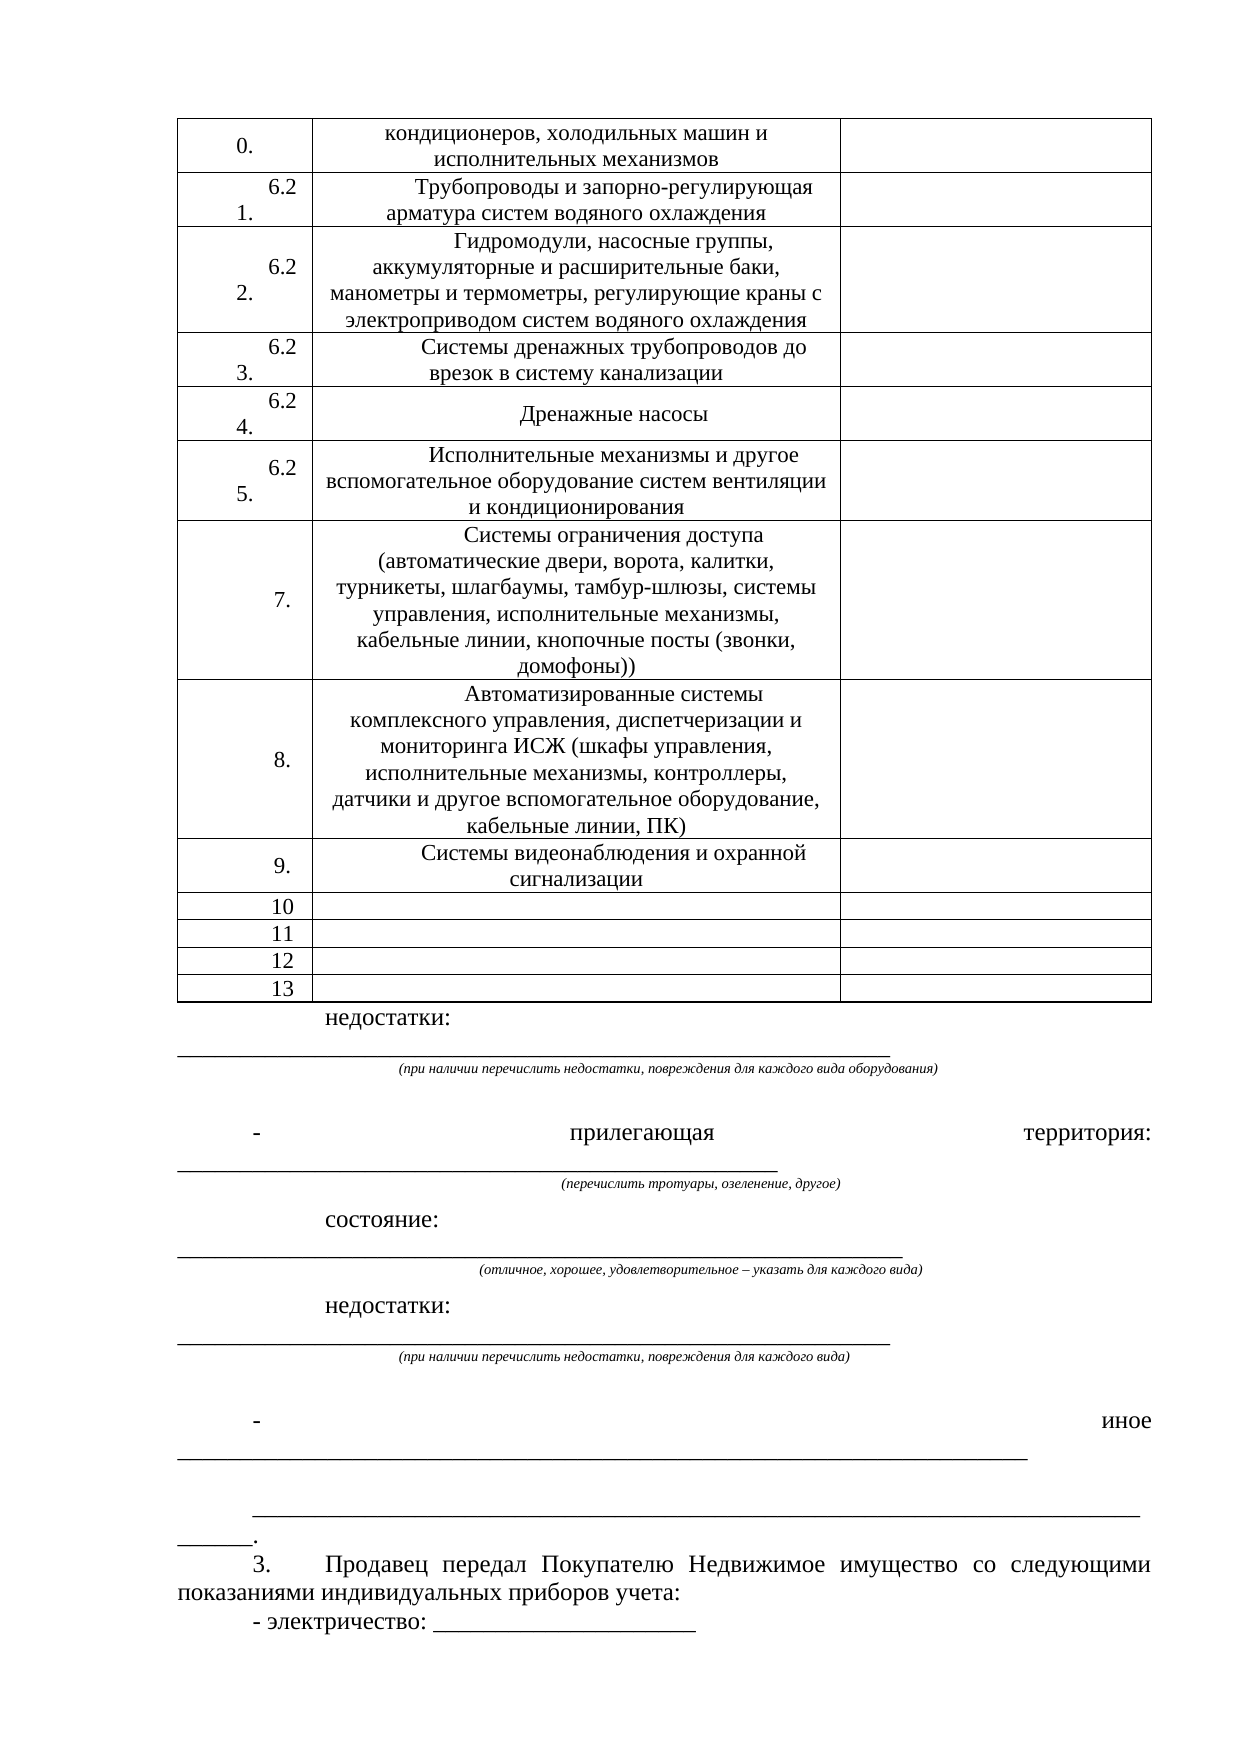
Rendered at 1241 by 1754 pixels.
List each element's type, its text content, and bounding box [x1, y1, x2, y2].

text - иное ____________________________________________________________________ [177, 1405, 1152, 1462]
table_cell [313, 920, 840, 947]
table_cell 6.22. [178, 227, 312, 332]
table_cell Исполнительные механизмы и другое вспомогательное оборудование систем вентиляции и кондиционирования [313, 441, 840, 520]
table_cell [841, 441, 1151, 520]
table_cell 9. [178, 839, 312, 892]
table_cell 11 [178, 920, 312, 947]
table_cell Системы дренажных трубопроводов до врезок в систему канализации [313, 333, 840, 386]
text - прилегающая территория: ________________________________________________ [177, 1117, 1152, 1175]
list Продавец передал Покупателю Недвижимое имущество со следующими показаниями индивидуальных приборов учета: [177, 1549, 1152, 1606]
table_cell 7. [178, 521, 312, 679]
table_cell 6.23. [178, 333, 312, 386]
table_cell [841, 387, 1151, 439]
text недостатки: _________________________________________________________ [177, 1003, 1152, 1060]
table_cell [841, 948, 1151, 974]
table_cell Трубопроводы и запорно-регулирующая арматура систем водяного охлаждения [313, 173, 840, 226]
table_cell Дренажные насосы [313, 387, 840, 439]
table_cell 10 [178, 893, 312, 919]
table_cell Гидромодули, насосные группы, аккумуляторные и расширительные баки, манометры и термометры, регулирующие краны с электроприводом систем водяного охлаждения [313, 227, 840, 332]
table_cell [841, 975, 1151, 1001]
table_cell 6.24. [178, 387, 312, 439]
table_cell Системы ограничения доступа (автоматические двери, ворота, калитки, турникеты, шлагбаумы, тамбур-шлюзы, системы управления, исполнительные механизмы, кабельные линии, кнопочные посты (звонки, домофоны)) [313, 521, 840, 679]
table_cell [313, 119, 840, 172]
table_cell [313, 948, 840, 974]
table_cell [841, 839, 1151, 892]
text состояние: __________________________________________________________ [177, 1204, 1152, 1261]
text недостатки: _________________________________________________________ [177, 1290, 1152, 1347]
table_cell 6.20. [178, 119, 312, 172]
table_cell [841, 521, 1151, 679]
table_cell [313, 893, 840, 919]
table_cell 13 [178, 975, 312, 1001]
table_cell [841, 173, 1151, 226]
table_cell Автоматизированные системы комплексного управления, диспетчеризации и мониторинга ИСЖ (шкафы управления, исполнительные механизмы, контроллеры, датчики и другое вспомогательное оборудование, кабельные линии, ПК) [313, 680, 840, 838]
text _____________________________________________________________________________. [177, 1491, 1152, 1549]
table_cell 6.21. [178, 173, 312, 226]
table_cell 12 [178, 948, 312, 974]
table_cell [841, 333, 1151, 386]
text - электричество: _____________________ [177, 1606, 1152, 1635]
table_cell [841, 227, 1151, 332]
table_cell Системы видеонаблюдения и охранной сигнализации [313, 839, 840, 892]
table_cell [841, 680, 1151, 838]
text (при наличии перечислить недостатки, повреждения для каждого вида) [177, 1347, 1152, 1376]
table_cell [841, 920, 1151, 947]
table_cell [841, 119, 1151, 172]
text (перечислить тротуары, озеленение, другое) [177, 1175, 1152, 1204]
text (отличное, хорошее, удовлетворительное – указать для каждого вида) [177, 1261, 1152, 1290]
table_cell 6.25. [178, 441, 312, 520]
text (при наличии перечислить недостатки, повреждения для каждого вида оборудования) [177, 1060, 1152, 1089]
table_cell 8. [178, 680, 312, 838]
table_cell [841, 893, 1151, 919]
table_cell [313, 975, 840, 1001]
